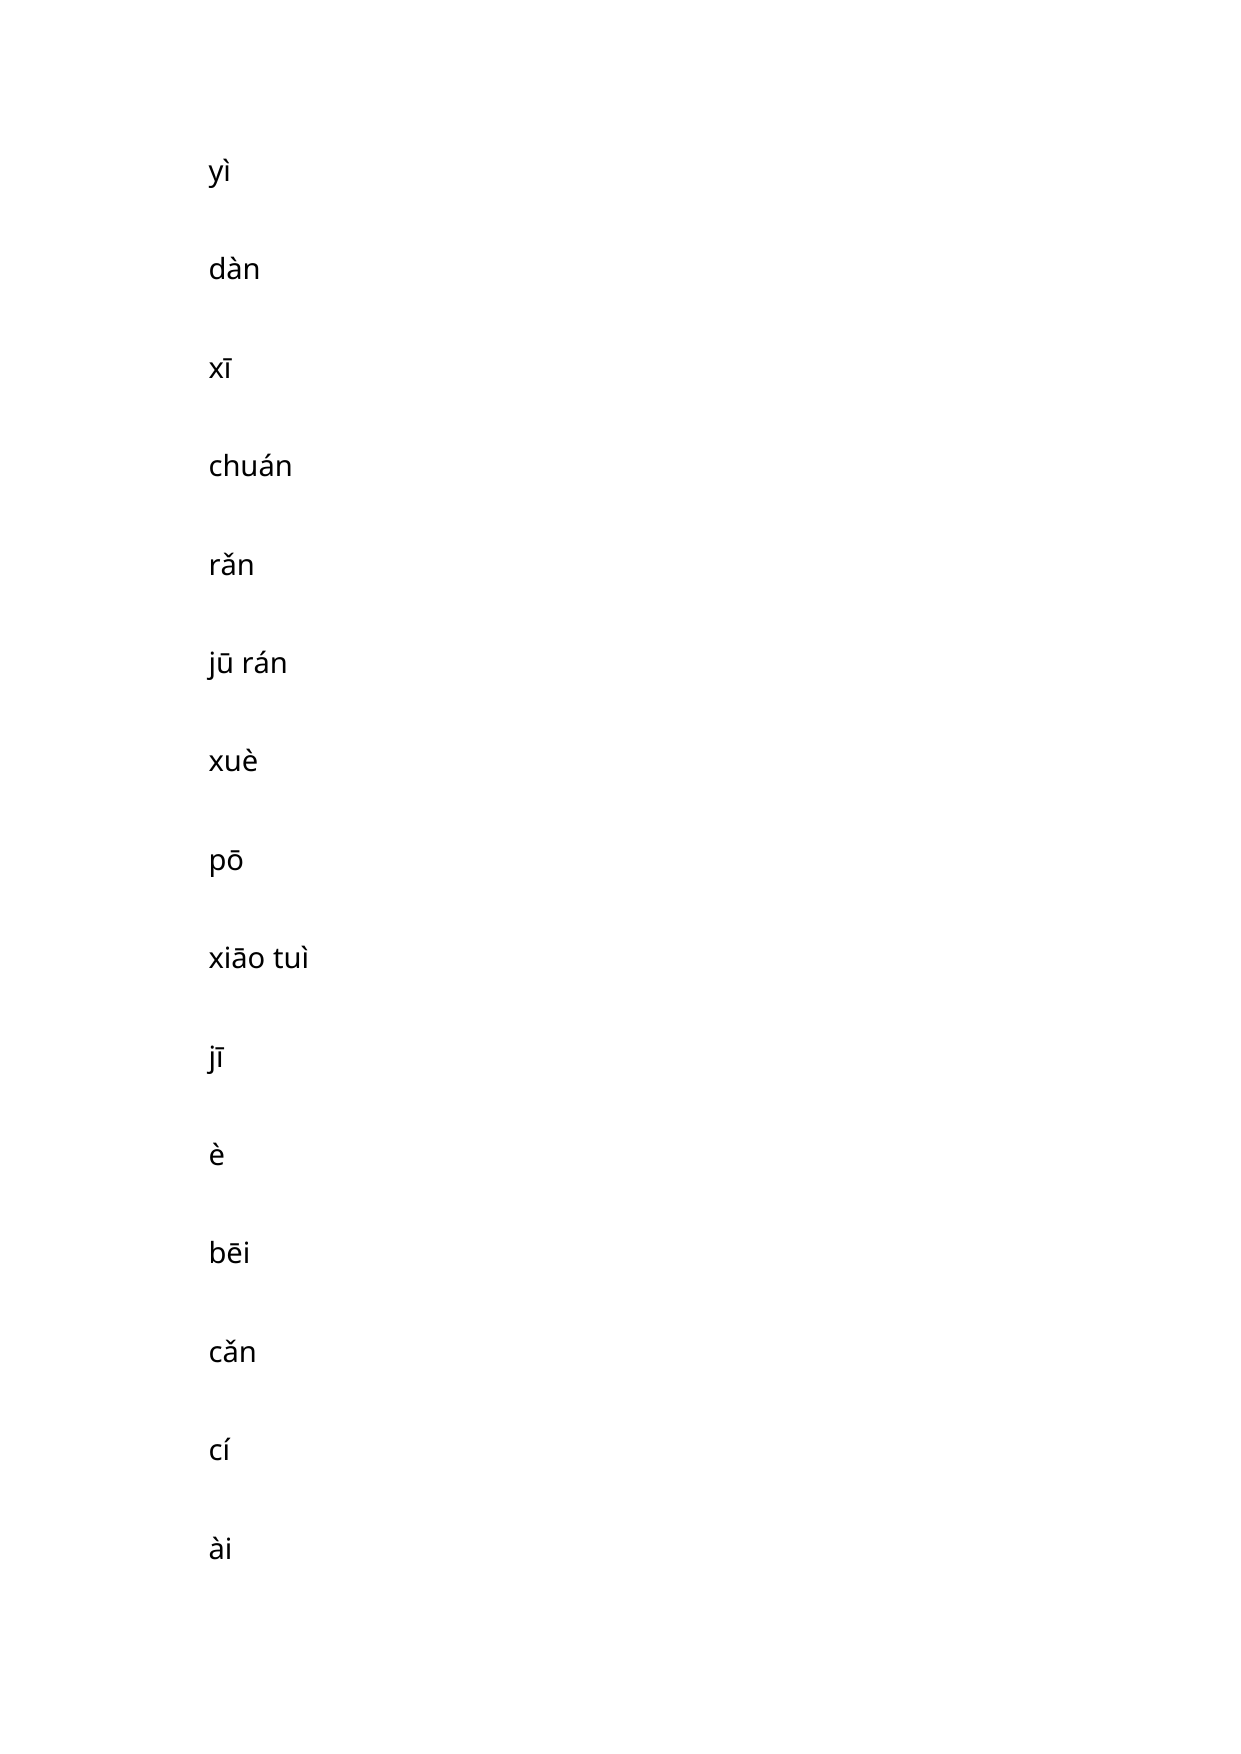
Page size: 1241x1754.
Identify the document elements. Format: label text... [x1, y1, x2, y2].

text pō [150, 839, 1090, 879]
text jū rán [150, 642, 1090, 682]
text yì [150, 150, 1090, 190]
text bēi [150, 1233, 1090, 1272]
text jī [150, 1036, 1090, 1076]
text chuán [150, 445, 1090, 485]
text cǎn [150, 1331, 1090, 1371]
text xī [150, 347, 1090, 387]
text xiāo tuì [150, 937, 1090, 977]
text è [150, 1134, 1090, 1174]
text rǎn [150, 544, 1090, 583]
text xuè [150, 741, 1090, 780]
text ài [150, 1528, 1090, 1568]
text cí [150, 1430, 1090, 1469]
text dàn [150, 248, 1090, 288]
